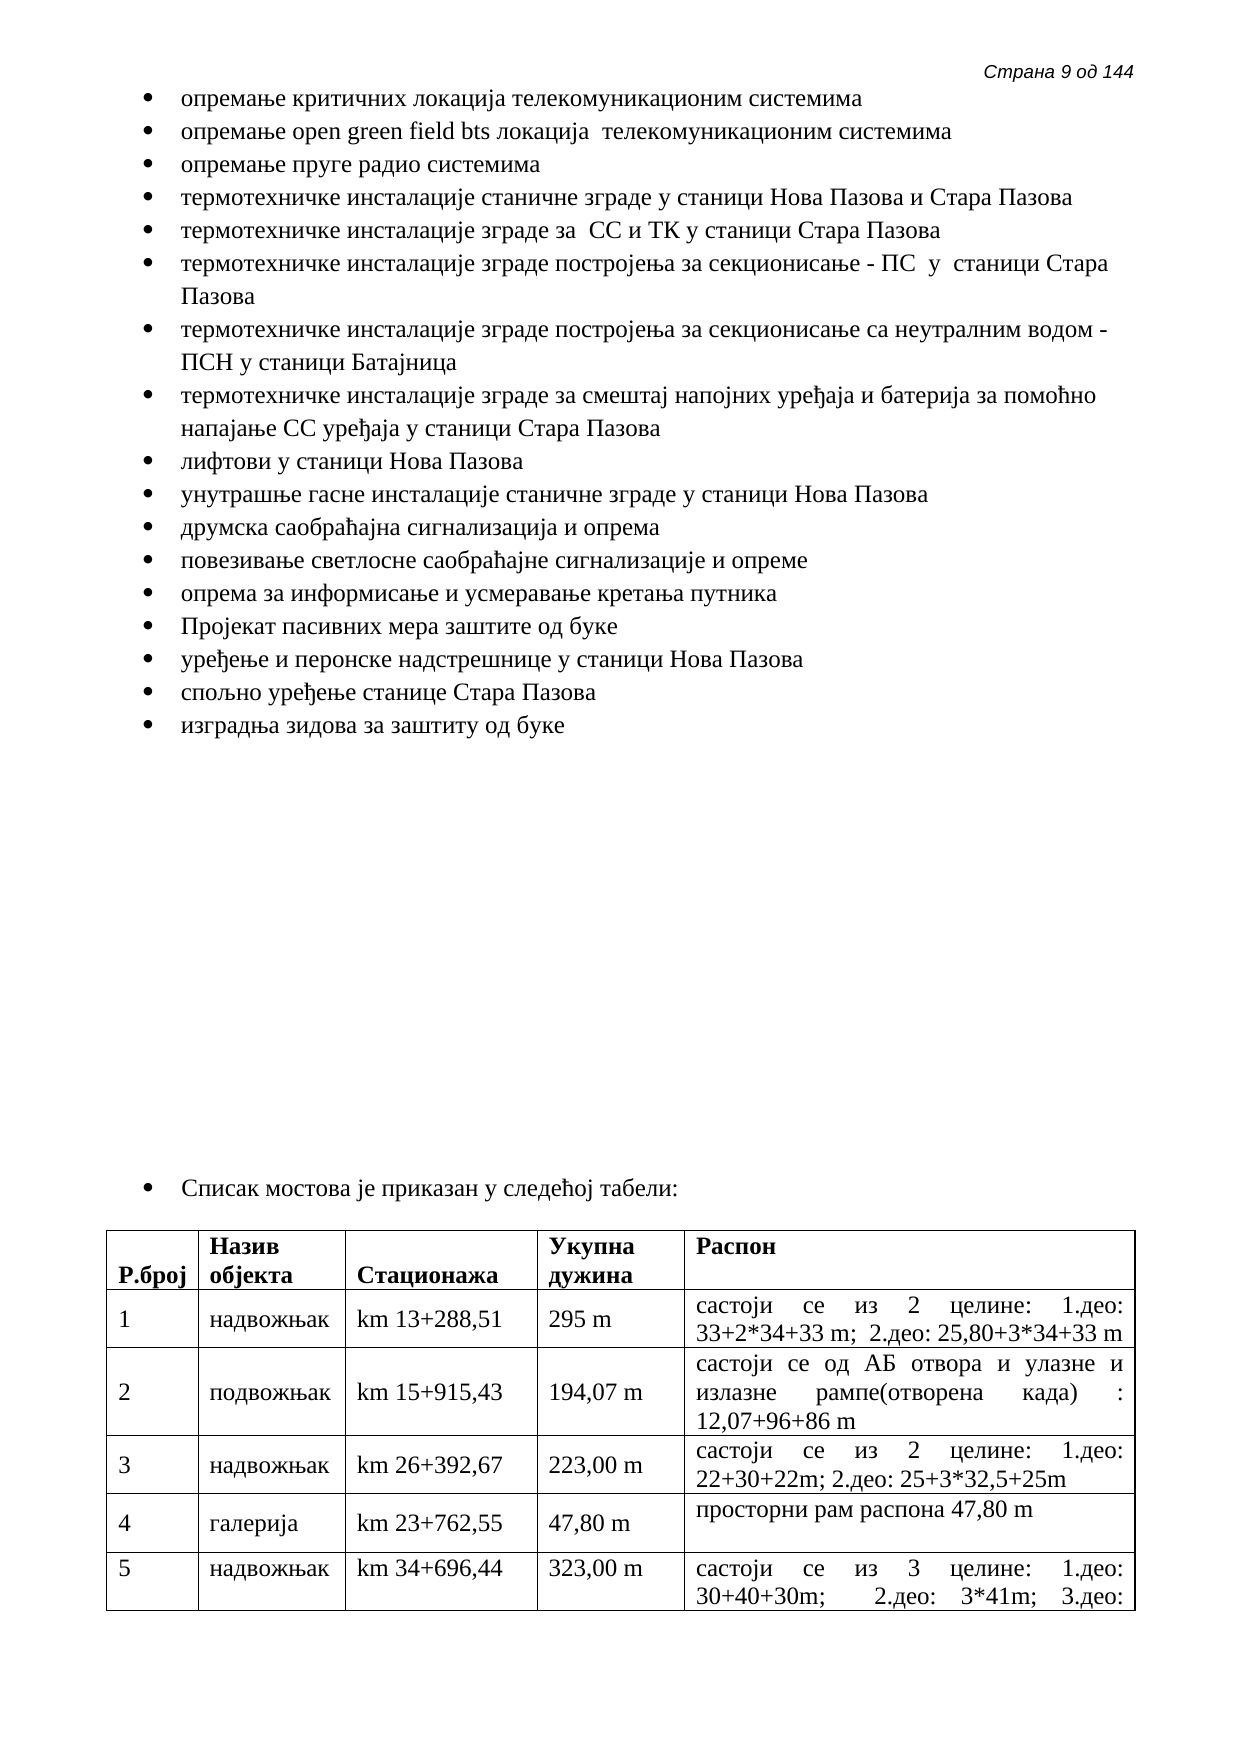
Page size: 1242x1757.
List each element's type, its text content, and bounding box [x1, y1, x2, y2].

table_cell надвожњак [199, 1290, 345, 1347]
table_header Назив објекта [199, 1231, 345, 1289]
table_cell састоји се из 2 целине: 1.део: 33+2*34+33 m; 2.део: 25,80+3*34+33 m [685, 1290, 1134, 1347]
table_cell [685, 1553, 1134, 1610]
list термотехничке инсталације зграде за смештај напојних уређаја и батерија за помоћно напајање СС уређаја у станици Стара Пазова [143, 380, 1135, 442]
table_cell надвожњак [199, 1436, 345, 1493]
table_cell 223,00 m [538, 1436, 684, 1493]
list термотехничке инсталације станичне зграде у станици Нова Пазова и Стара Пазова [143, 182, 1135, 211]
table_cell 47,80 m [538, 1494, 684, 1552]
list друмска саобраћајна сигнализација и опрема [143, 512, 1135, 541]
table_cell састоји се од АБ отвора и улазне и излазне рампе(отворена када) : 12,07+96+86 m [685, 1348, 1134, 1434]
table_cell надвожњак [199, 1553, 345, 1610]
list изградња зидова за заштиту од буке [143, 710, 1135, 739]
table_header Стационажа [346, 1231, 537, 1289]
list опремање open green field bts локација телекомуникационим системима [143, 116, 1135, 145]
table_cell подвожњак [199, 1348, 345, 1434]
list уређење и перонске надстрешнице у станици Нова Пазова [143, 644, 1135, 673]
list опремање критичних локација телекомуникационим системима [143, 83, 1135, 112]
list термотехничке инсталације зградe за СС и ТК у станици Стара Пазова [143, 215, 1135, 244]
list унутрашње гасне инсталације станичне зграде у станици Нова Пазова [143, 479, 1135, 508]
table_cell галерија [199, 1494, 345, 1552]
table_cell km 23+762,55 [346, 1494, 537, 1552]
table_cell 5 [107, 1553, 198, 1610]
list опрема за информисање и усмеравање кретања путника [143, 578, 1135, 607]
table_cell 1 [107, 1290, 198, 1347]
table_cell 323,00 m [538, 1553, 684, 1610]
list повезивање светлосне саобраћајне сигнализације и опреме [143, 545, 1135, 574]
list Пројекат пасивних мера заштите од буке [143, 611, 1135, 640]
table_cell 4 [107, 1494, 198, 1552]
table_cell 194,07 m [538, 1348, 684, 1434]
table_cell просторни рам распона 47,80 m [685, 1494, 1134, 1552]
table_header Распон [685, 1231, 1134, 1289]
table_header Р.број [107, 1231, 198, 1289]
table_cell 2 [107, 1348, 198, 1434]
list спољно уређење станице Стара Пазова [143, 677, 1135, 706]
table_cell km 15+915,43 [346, 1348, 537, 1434]
list опремање пруге радио системима [143, 149, 1135, 178]
list Списак мостова је приказан у следећој табели: [144, 1173, 1135, 1201]
table_cell km 26+392,67 [346, 1436, 537, 1493]
table_cell састоји се из 2 целине: 1.део: 22+30+22m; 2.део: 25+3*32,5+25m [685, 1436, 1134, 1493]
list лифтови у станици Нова Пазова [143, 446, 1135, 475]
table_header Укупна дужина [538, 1231, 684, 1289]
list термотехничке инсталације зграде постројења за секционисање - ПС у станици Стара Пазова [143, 248, 1135, 310]
list термотехничке инсталације зграде постројења за секционисање са неутралним водом - ПСН у станици Батајница [143, 314, 1135, 376]
table_cell km 34+696,44 [346, 1553, 537, 1610]
table_cell 295 m [538, 1290, 684, 1347]
table_cell km 13+288,51 [346, 1290, 537, 1347]
table_cell 3 [107, 1436, 198, 1493]
